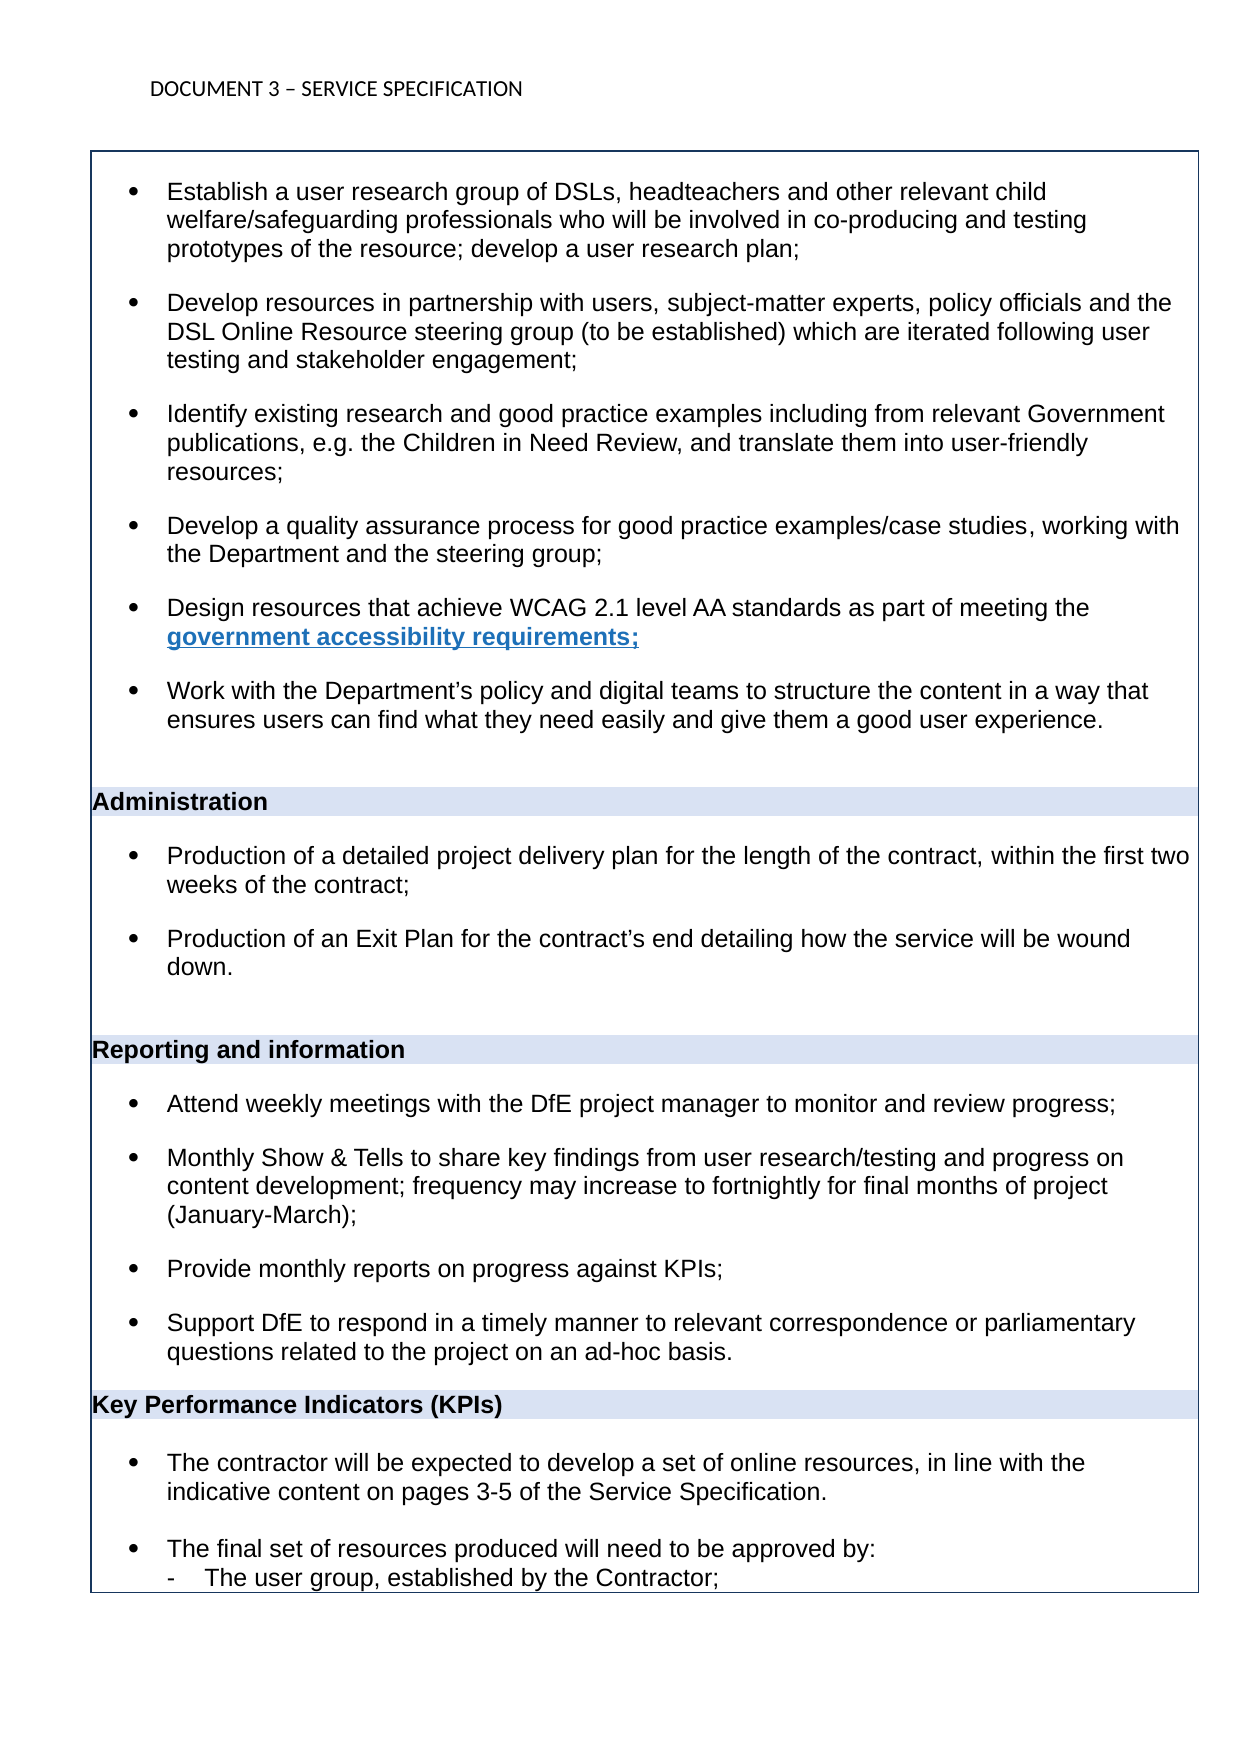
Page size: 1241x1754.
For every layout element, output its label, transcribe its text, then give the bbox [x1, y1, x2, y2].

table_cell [92, 152, 1198, 787]
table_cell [92, 1419, 1198, 1592]
